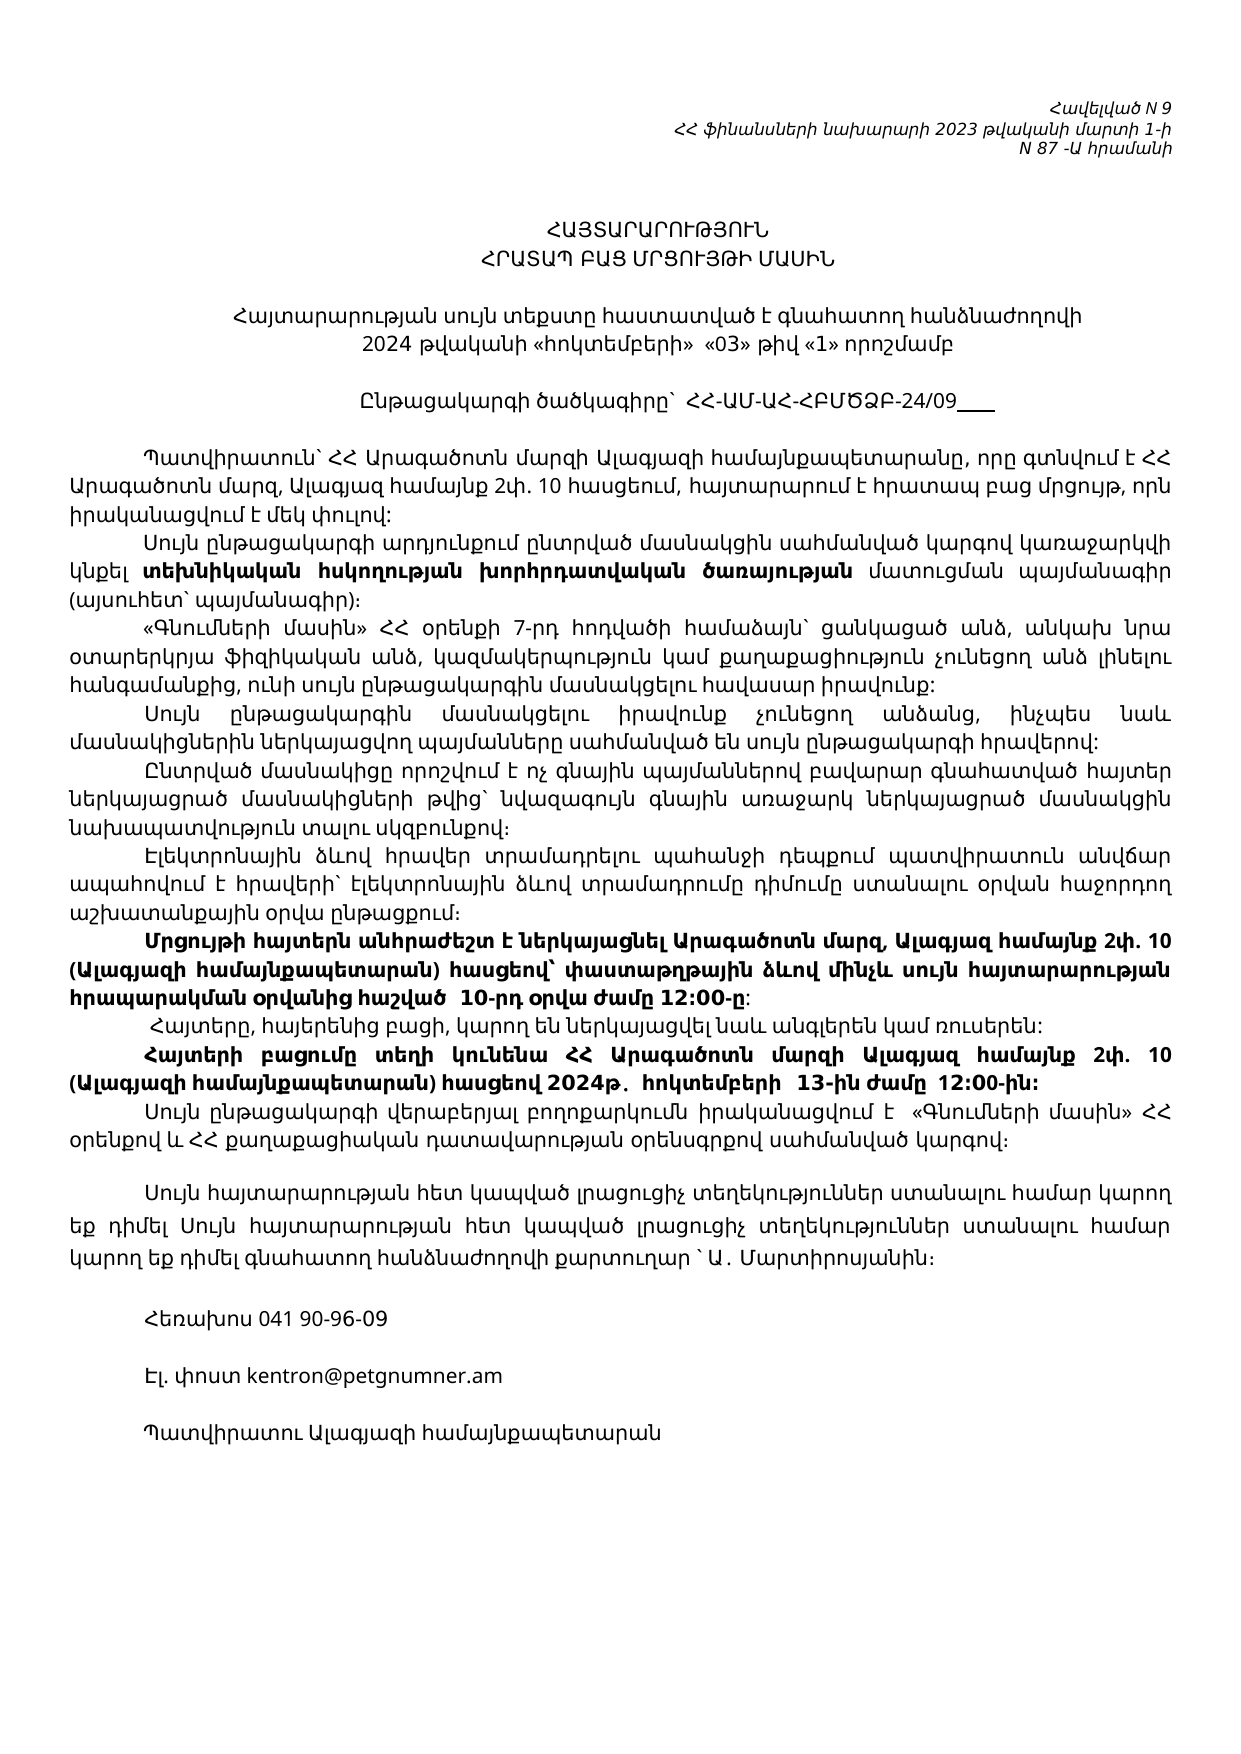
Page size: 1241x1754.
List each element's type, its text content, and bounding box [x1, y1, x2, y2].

text 2024 թվականի «հոկտեմբերի» «03» թիվ «1» որոշմամբ [69, 329, 1172, 358]
text Պատվիրատու Ալագյազի համայնքապետարան [69, 1418, 1172, 1447]
text Ընտրված մասնակիցը որոշվում է ոչ գնային պայմաններով բավարար գնահատված հայտեր ներկայացրած մասնակիցների թվից` նվազագույն գնային առաջարկ ներկայացրած մասնակցին նախապատվություն տալու սկզբունքով։ [69, 756, 1172, 841]
text Պատվիրատուն` ՀՀ Արագածոտն մարզի Ալագյազի համայնքապետարանը, որը գտնվում է ՀՀ Արագածոտն մարզ, Ալագյազ համայնք 2փ. 10 հասցեում, հայտարարում է հրատապ բաց մրցույթ, որն իրականացվում է մեկ փուլով: [69, 443, 1172, 528]
text Հեռախոս 041 90-96-09 [69, 1304, 1172, 1333]
text Հայտարարության սույն տեքստը հաստատված է գնահատող հանձնաժողովի [69, 301, 1172, 329]
text Էլ. փոստ kentron@petgnumner.am [69, 1361, 1172, 1390]
text Սույն ընթացակարգի արդյունքում ընտրված մասնակցին սահմանված կարգով կառաջարկվի կնքել տեխնիկական հսկողության խորհրդատվական ծառայության մատուցման պայմանագիր (այսուհետ` պայմանագիր)։ [69, 528, 1172, 613]
text Հայտերի բացումը տեղի կունենա ՀՀ Արագածոտն մարզի Ալագյազ համայնք 2փ. 10 (Ալագյազի համայնքապետարան) հասցեով 2024թ․ հոկտեմբերի 13-ին ժամը 12։00-ին։ [69, 1040, 1172, 1097]
text Հավելված N 9 [69, 97, 1172, 119]
text «Գնումների մասին» ՀՀ օրենքի 7-րդ հոդվածի համաձայն` ցանկացած անձ, անկախ նրա օտարերկրյա ֆիզիկական անձ, կազմակերպություն կամ քաղաքացիություն չունեցող անձ լինելու հանգամանքից, ունի սույն ընթացակարգին մասնակցելու հավասար իրավունք: [69, 613, 1172, 699]
text Սույն ընթացակարգին մասնակցելու իրավունք չունեցող անձանց, ինչպես նաև մասնակիցներին ներկայացվող պայմանները սահմանված են սույն ընթացակարգի հրավերով: [69, 699, 1172, 756]
text Էլեկտրոնային ձևով հրավեր տրամադրելու պահանջի դեպքում պատվիրատուն անվճար ապահովում է հրավերի` էլեկտրոնային ձևով տրամադրումը դիմումը ստանալու օրվան հաջորդող աշխատանքային օրվա ընթացքում։ [69, 841, 1172, 926]
text Սույն ընթացակարգի վերաբերյալ բողոքարկումն իրականացվում է «Գնումների մասին» ՀՀ օրենքով և ՀՀ քաղաքացիական դատավարության օրենսգրքով սահմանված կարգով։ [69, 1097, 1172, 1154]
text Սույն հայտարարության հետ կապված լրացուցիչ տեղեկություններ ստանալու համար կարող եք դիմել Սույն հայտարարության հետ կապված լրացուցիչ տեղեկություններ ստանալու համար կարող եք դիմել գնահատող հանձնաժողովի քարտուղար ` Ա․ Մարտիրոսյանին։ [69, 1178, 1172, 1272]
text ՀԱՅՏԱՐԱՐՈՒԹՅՈՒՆ [69, 215, 1172, 244]
text ՀՀ ֆինանսների նախարարի 2023 թվականի մարտի 1-ի [69, 119, 1172, 139]
text ՀՐԱՏԱՊ ԲԱՑ ՄՐՑՈՒՅԹԻ ՄԱՍԻՆ [69, 244, 1172, 272]
text Ընթացակարգի ծածկագիրը` ՀՀ-ԱՄ-ԱՀ-ՀԲՄԾՁԲ-24/09 [69, 386, 1172, 414]
text Հայտերը, հայերենից բացի, կարող են ներկայացվել նաև անգլերեն կամ ռուսերեն: [69, 1012, 1172, 1040]
text Մրցույթի հայտերն անհրաժեշտ է ներկայացնել Արագածոտն մարզ, Ալագյազ համայնք 2փ. 10 (Ալագյազի համայնքապետարան) հասցեով՝ փաստաթղթային ձևով մինչև սույն հայտարարության հրապարակման օրվանից հաշված 10-րդ օրվա ժամը 12։00-ը: [69, 926, 1172, 1012]
text N 87 -Ա հրամանի [69, 139, 1173, 158]
